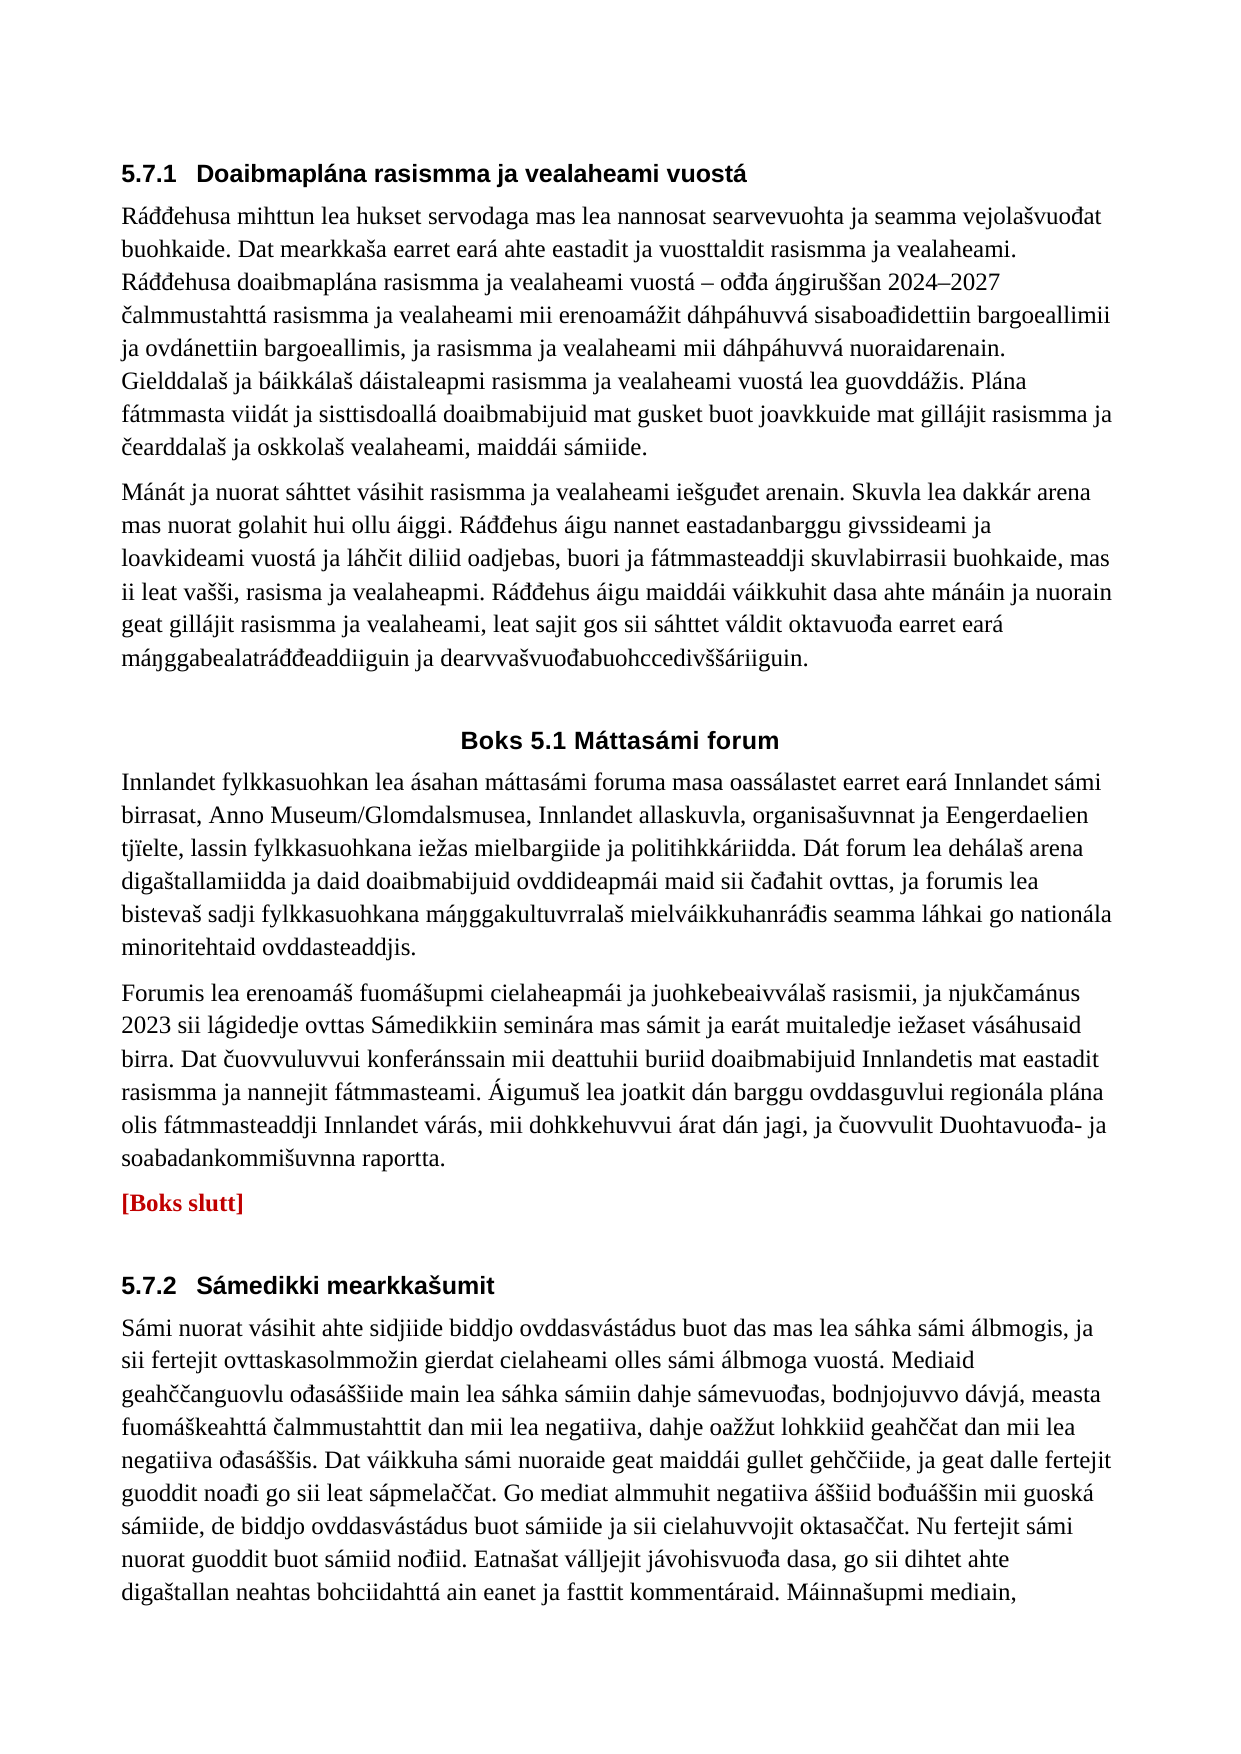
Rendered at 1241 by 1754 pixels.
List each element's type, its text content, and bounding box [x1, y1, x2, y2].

text Mánát ja nuorat sáhttet vásihit rasismma ja vealaheami iešguđet arenain. Skuvla lea dakkár arena mas nuorat golahit hui ollu áiggi. Ráđđehus áigu nannet eastadanbarggu givssideami ja loavkideami vuostá ja láhčit diliid oadjebas, buori ja fátmmasteaddji skuvlabirrasii buohkaide, mas ii leat vašši, rasisma ja vealaheapmi. Ráđđehus áigu maiddái váikkuhit dasa ahte mánáin ja nuorain geat gillájit rasismma ja vealaheami, leat sajit gos sii sáhttet váldit oktavuođa earret eará máŋggabealatráđđeaddiiguin ja dearvvašvuođabuohccedivššáriiguin. [121, 477, 1119, 671]
text Innlandet fylkkasuohkan lea ásahan máttasámi foruma masa oassálastet earret eará Innlandet sámi birrasat, Anno Museum/Glomdalsmusea, Innlandet allaskuvla, organisašuvnnat ja Eengerdaelien tjïelte, lassin fylkkasuohkana iežas mielbargiide ja politihkkáriidda. Dát forum lea dehálaš arena digaštallamiidda ja daid doaibmabijuid ovddideapmái maid sii čađahit ovttas, ja forumis lea bistevaš sadji fylkkasuohkana máŋggakultuvrralaš mielváikkuhanráđis seamma láhkai go nationála minoritehtaid ovddasteaddjis. [121, 767, 1119, 961]
text Forumis lea erenoamáš fuomášupmi cielaheapmái ja juohkebeaivválaš rasismii, ja njukčamánus 2023 sii lágidedje ovttas Sámedikkiin seminára mas sámit ja earát muitaledje iežaset vásáhusaid birra. Dat čuovvuluvvui konferánssain mii deattuhii buriid doaibmabijuid Innlandetis mat eastadit rasismma ja nannejit fátmmasteami. Áigumuš lea joatkit dán barggu ovddasguvlui regionála plána olis fátmmasteaddji Innlandet várás, mii dohkkehuvvui árat dán jagi, ja čuovvulit Duohtavuođa- ja soabadankommišuvnna raportta. [121, 978, 1119, 1171]
text Máttasámi forum [121, 726, 1119, 754]
subtitle Sámedikki mearkkašumit [121, 1271, 1119, 1300]
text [121, 1313, 1119, 1606]
text Ráđđehusa mihttun lea hukset servodaga mas lea nannosat searvevuohta ja seamma vejolašvuođat buohkaide. Dat mearkkaša earret eará ahte eastadit ja vuosttaldit rasismma ja vealaheami. Ráđđehusa doaibmaplána rasismma ja vealaheami vuostá – ođđa áŋgiruššan 2024–2027 čalmmustahttá rasismma ja vealaheami mii erenoamážit dáhpáhuvvá sisaboađidettiin bargoeallimii ja ovdánettiin bargoeallimis, ja rasismma ja vealaheami mii dáhpáhuvvá nuoraidarenain. Gielddalaš ja báikkálaš dáistaleapmi rasismma ja vealaheami vuostá lea guovddážis. Plána fátmmasta viidát ja sisttisdoallá doaibmabijuid mat gusket buot joavkkuide mat gillájit rasismma ja čearddalaš ja oskkolaš vealaheami, maiddái sámiide. [121, 201, 1119, 461]
subtitle Doaibmaplána rasismma ja vealaheami vuostá [121, 159, 1119, 188]
text [Boks slutt] [121, 1188, 1119, 1217]
